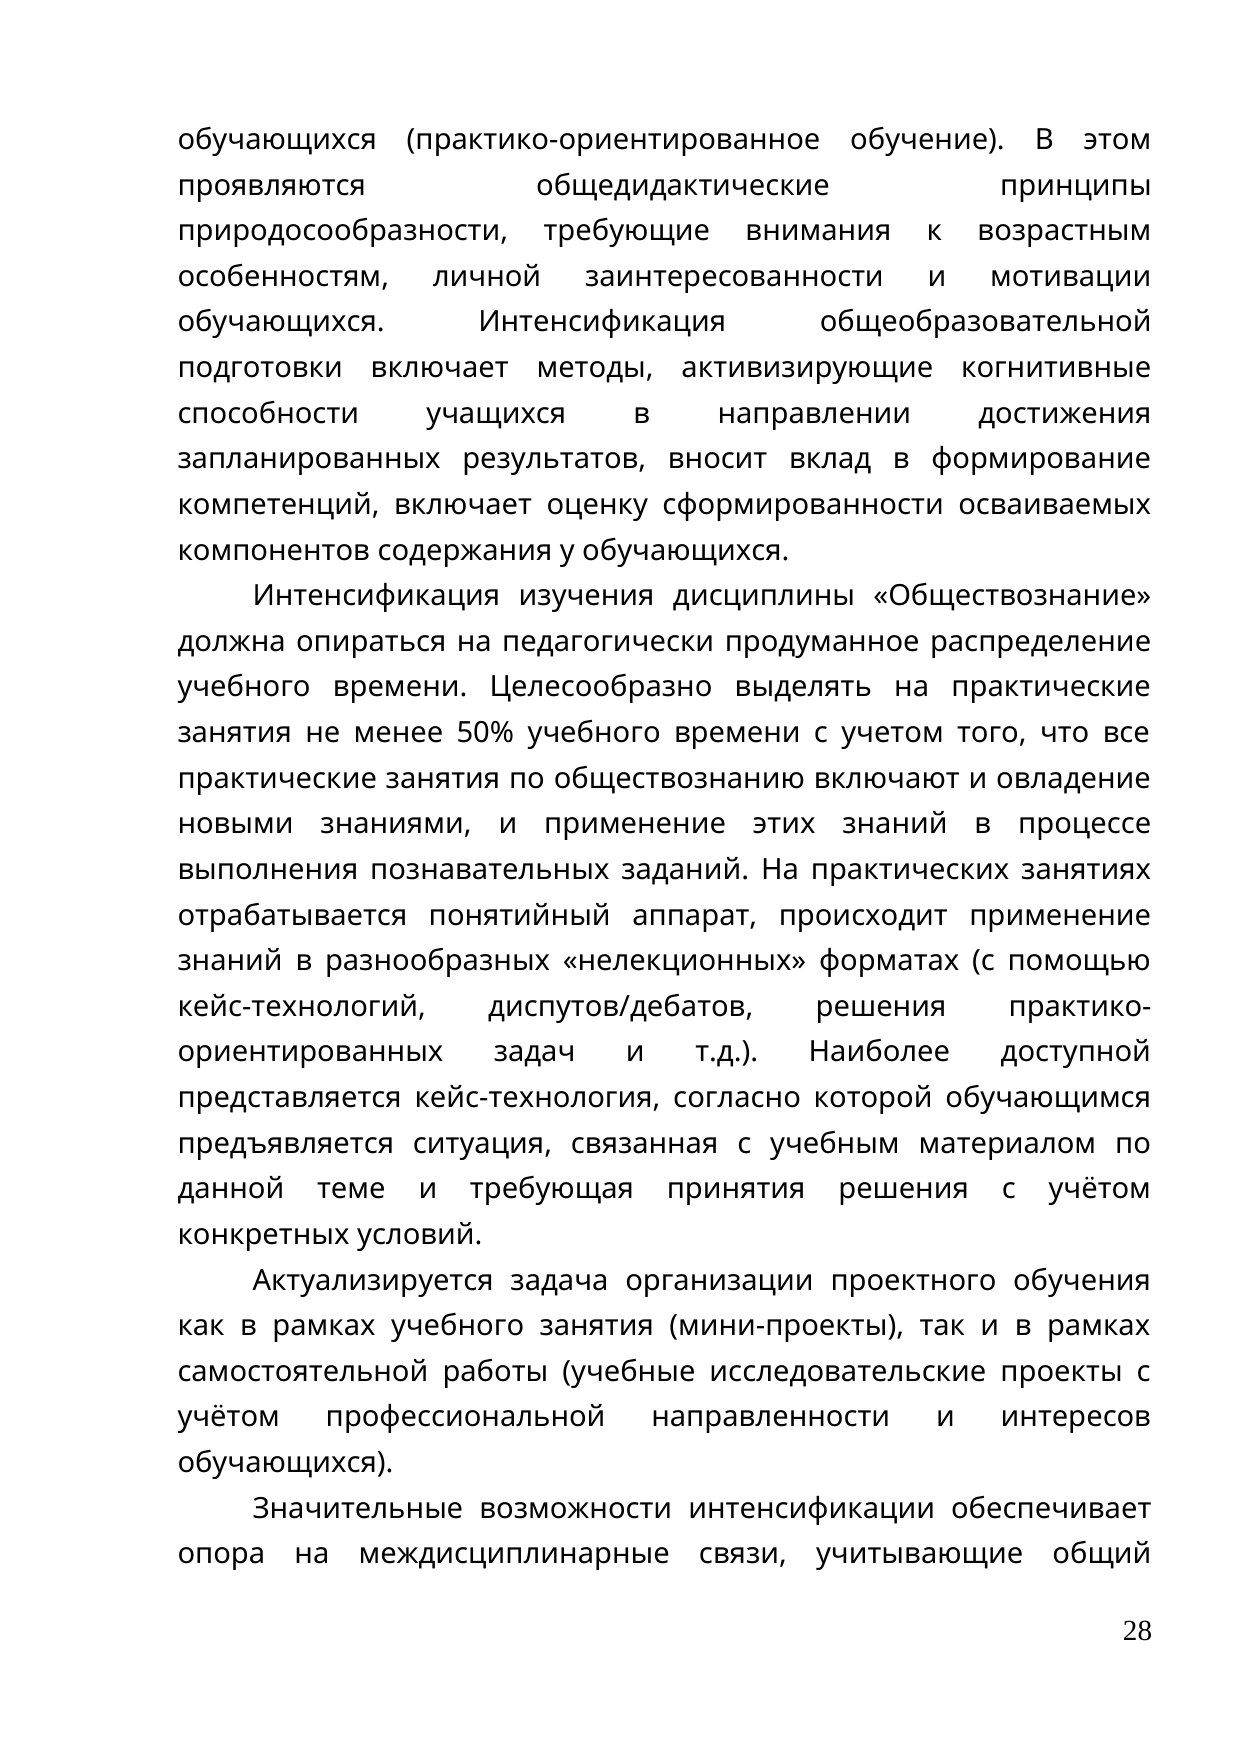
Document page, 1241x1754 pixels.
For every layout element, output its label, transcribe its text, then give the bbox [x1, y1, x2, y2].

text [177, 118, 1152, 568]
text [177, 1487, 1152, 1572]
text Интенсификация изучения дисциплины «Обществознание» должна опираться на педагогически продуманное распределение учебного времени. Целесообразно выделять на практические занятия не менее 50% учебного времени с учетом того, что все практические занятия по обществознанию включают и овладение новыми знаниями, и применение этих знаний в процессе выполнения познавательных заданий. На практических занятиях отрабатывается понятийный аппарат, происходит применение знаний в разнообразных «нелекционных» форматах (с помощью кейс-технологий, диспутов/дебатов, решения практико-ориентированных задач и т.д.). Наиболее доступной представляется кейс-технология, согласно которой обучающимся предъявляется ситуация, связанная с учебным материалом по данной теме и требующая принятия решения с учётом конкретных условий. [177, 574, 1152, 1253]
text Актуализируется задача организации проектного обучения как в рамках учебного занятия (мини-проекты), так и в рамках самостоятельной работы (учебные исследовательские проекты с учётом профессиональной направленности и интересов обучающихся). [177, 1259, 1152, 1481]
